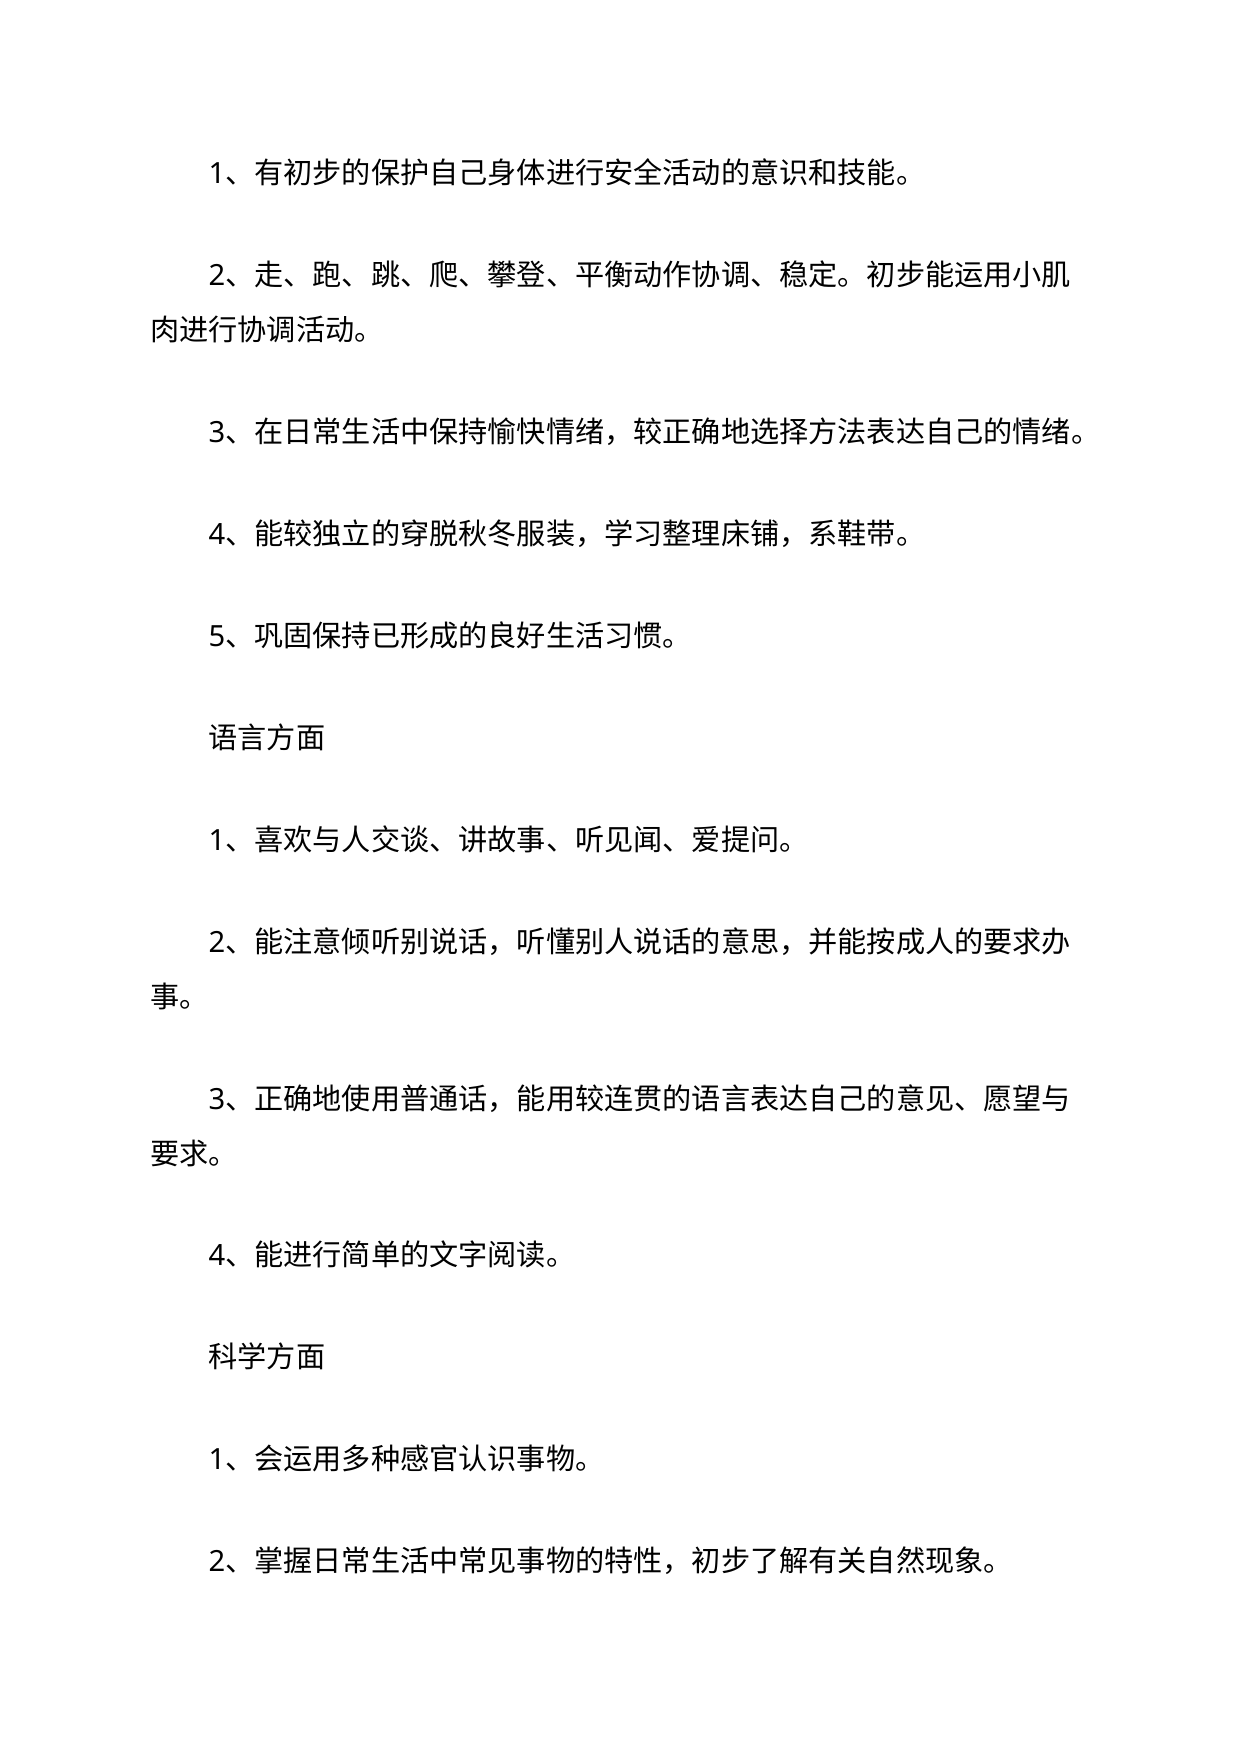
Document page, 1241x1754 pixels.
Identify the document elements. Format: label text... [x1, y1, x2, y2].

text 2、掌握日常生活中常见事物的特性，初步了解有关自然现象。 [150, 1538, 1090, 1580]
text 4、能进行简单的文字阅读。 [150, 1232, 1090, 1274]
text 1、有初步的保护自己身体进行安全活动的意识和技能。 [150, 150, 1090, 192]
text 1、喜欢与人交谈、讲故事、听见闻、爱提问。 [150, 816, 1090, 859]
text 3、在日常生活中保持愉快情绪，较正确地选择方法表达自己的情绪。 [150, 409, 1090, 451]
text 1、会运用多种感官认识事物。 [150, 1436, 1090, 1478]
text 2、走、跑、跳、爬、攀登、平衡动作协调、稳定。初步能运用小肌肉进行协调活动。 [150, 252, 1090, 349]
text 科学方面 [150, 1334, 1090, 1376]
text 3、正确地使用普通话，能用较连贯的语言表达自己的意见、愿望与要求。 [150, 1075, 1090, 1172]
text 语言方面 [150, 715, 1090, 757]
text 2、能注意倾听别说话，听懂别人说话的意思，并能按成人的要求办事。 [150, 918, 1090, 1016]
text 5、巩固保持已形成的良好生活习惯。 [150, 613, 1090, 655]
text 4、能较独立的穿脱秋冬服装，学习整理床铺，系鞋带。 [150, 511, 1090, 553]
